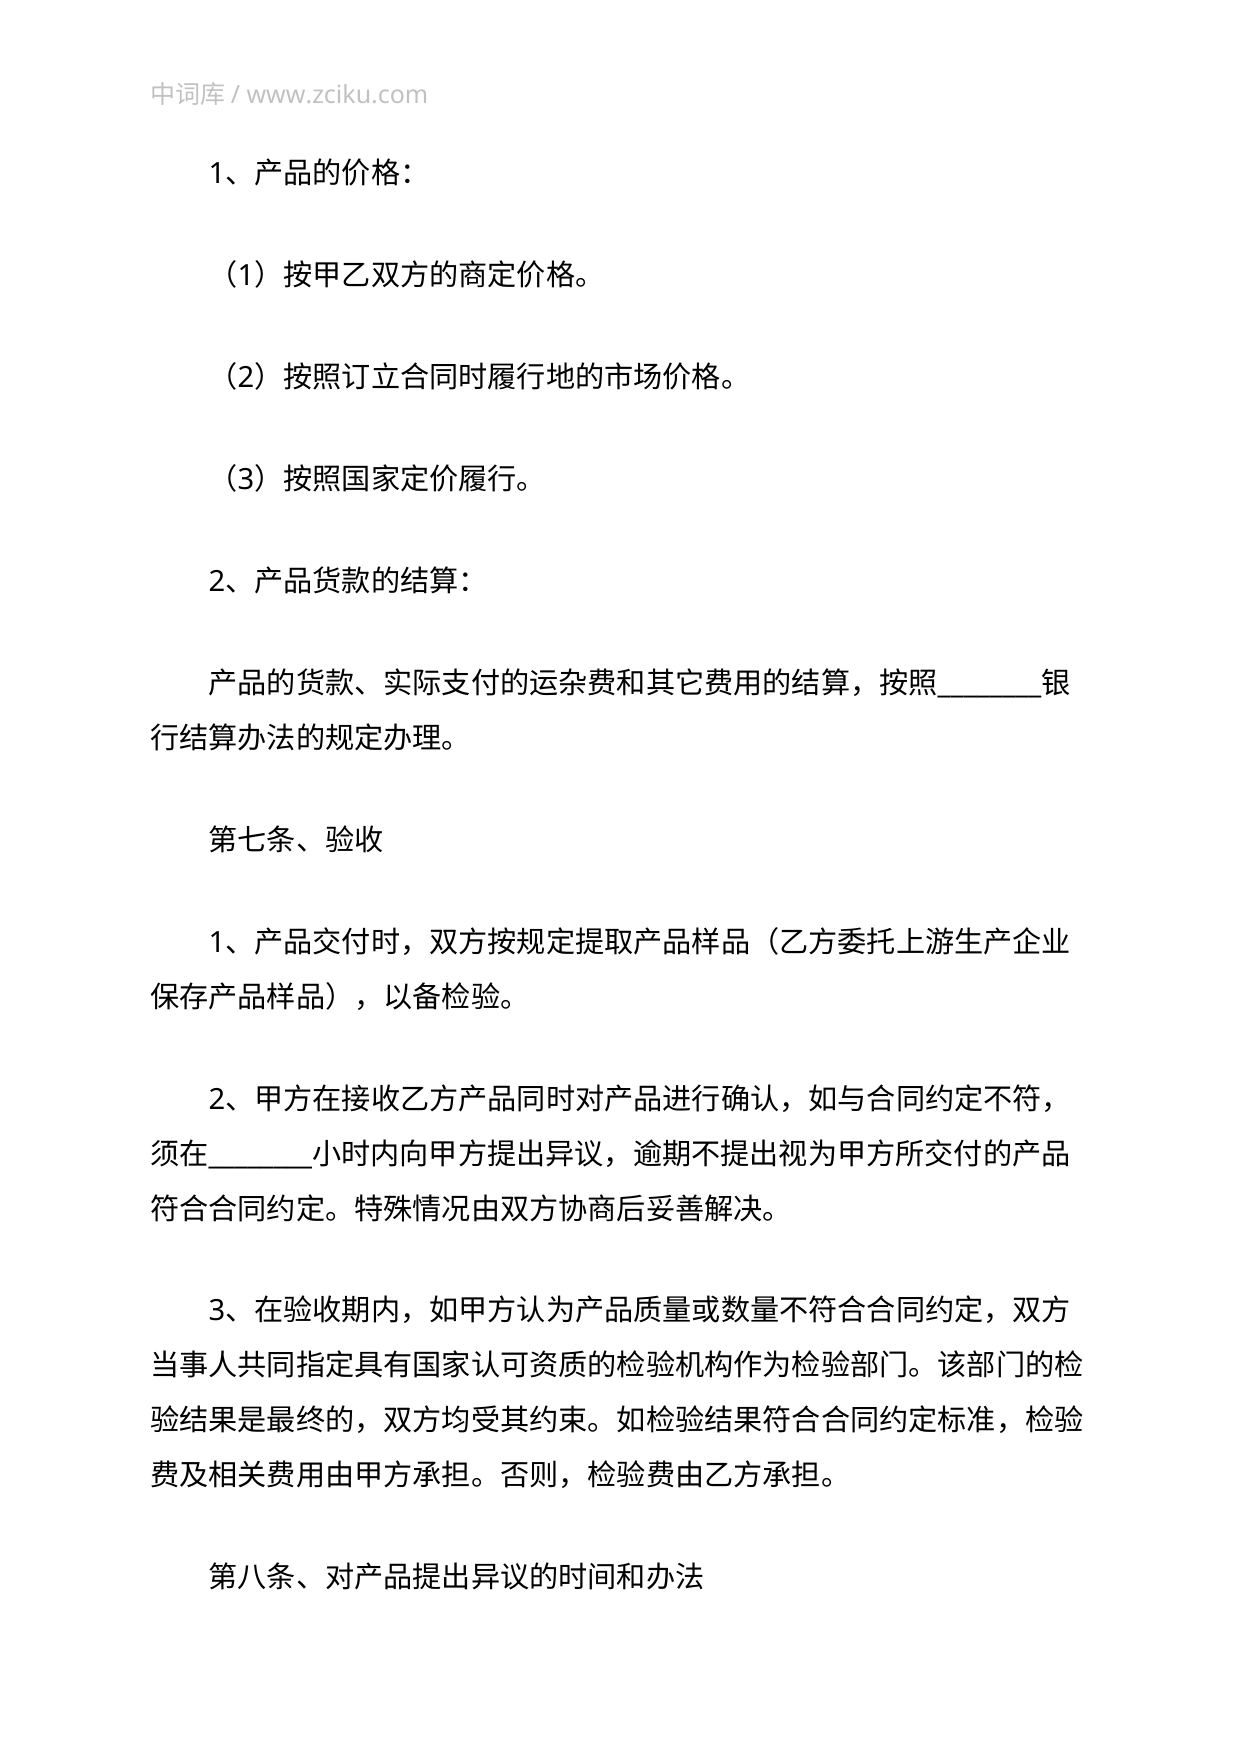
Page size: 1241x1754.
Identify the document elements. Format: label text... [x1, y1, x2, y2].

text 产品的货款、实际支付的运杂费和其它费用的结算，按照________银行结算办法的规定办理。 [150, 660, 1090, 757]
text 第八条、对产品提出异议的时间和办法 [150, 1553, 1090, 1596]
text 2、产品货款的结算： [150, 558, 1090, 600]
text 1、产品交付时，双方按规定提取产品样品（乙方委托上游生产企业保存产品样品），以备检验。 [150, 918, 1090, 1016]
text 第七条、验收 [150, 817, 1090, 859]
text （1）按甲乙双方的商定价格。 [150, 252, 1090, 294]
text （3）按照国家定价履行。 [150, 456, 1090, 498]
text 3、在验收期内，如甲方认为产品质量或数量不符合合同约定，双方当事人共同指定具有国家认可资质的检验机构作为检验部门。该部门的检验结果是最终的，双方均受其约束。如检验结果符合合同约定标准，检验费及相关费用由甲方承担。否则，检验费由乙方承担。 [150, 1287, 1090, 1494]
text （2）按照订立合同时履行地的市场价格。 [150, 354, 1090, 396]
text 1、产品的价格： [150, 150, 1090, 192]
text 2、甲方在接收乙方产品同时对产品进行确认，如与合同约定不符，须在________小时内向甲方提出异议，逾期不提出视为甲方所交付的产品符合合同约定。特殊情况由双方协商后妥善解决。 [150, 1075, 1090, 1227]
